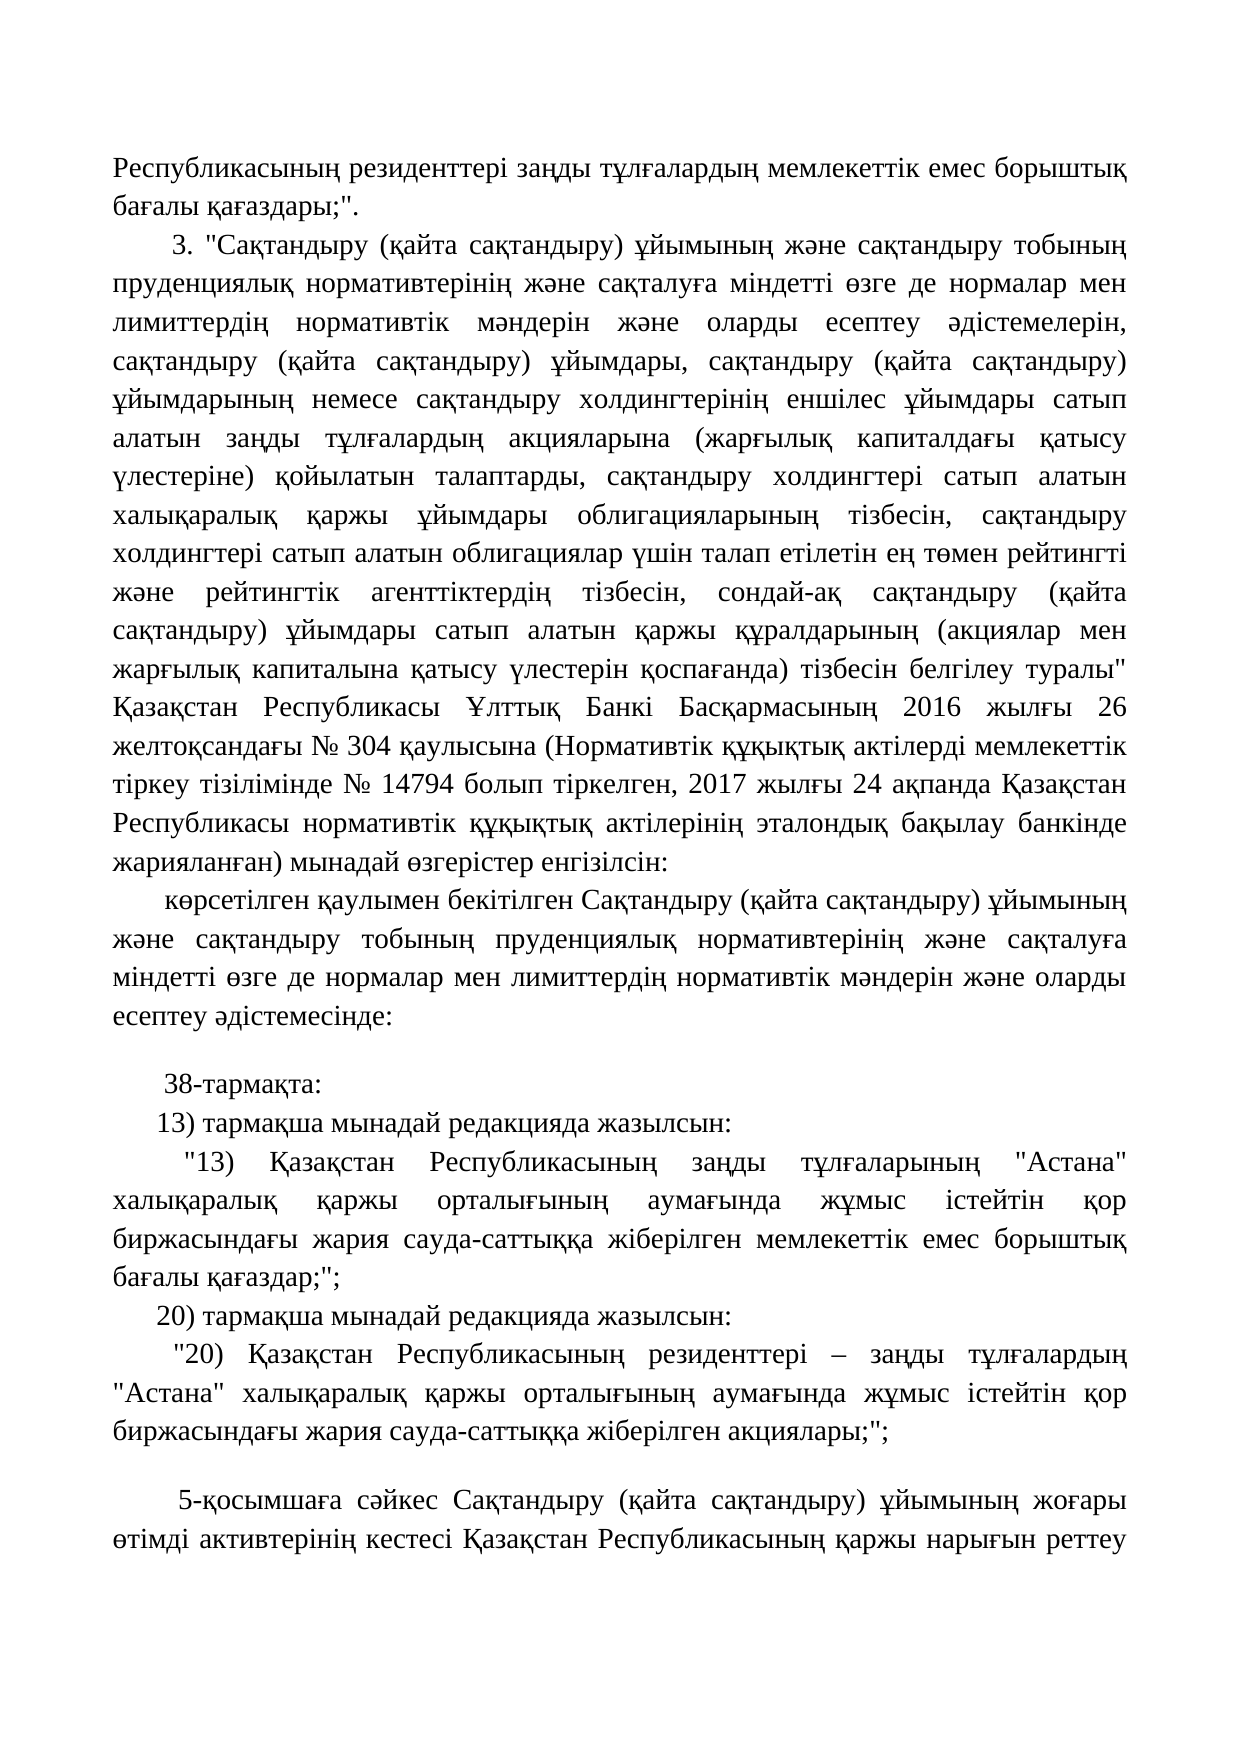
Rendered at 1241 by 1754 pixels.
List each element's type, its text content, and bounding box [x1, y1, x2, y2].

text 3. "Сақтандыру (қайта сақтандыру) ұйымының және сақтандыру тобының пруденциялық нормативтерінің және сақталуға міндетті өзге де нормалар мен лимиттердің нормативтік мәндерін және оларды есептеу әдістемелерін, сақтандыру (қайта сақтандыру) ұйымдары, сақтандыру (қайта сақтандыру) ұйымдарының немесе сақтандыру холдингтерінің еншілес ұйымдары сатып алатын заңды тұлғалардың акцияларына (жарғылық капиталдағы қатысу үлестеріне) қойылатын талаптарды, сақтандыру холдингтері сатып алатын халықаралық қаржы ұйымдары облигацияларының тізбесін, сақтандыру холдингтері сатып алатын облигациялар үшін талап етілетін ең төмен рейтингті және рейтингтік агенттіктердің тізбесін, сондай-ақ сақтандыру (қайта сақтандыру) ұйымдары сатып алатын қаржы құралдарының (акциялар мен жарғылық капиталына қатысу үлестерін қоспағанда) тізбесін белгілеу туралы" Қазақстан Республикасы Ұлттық Банкі Басқармасының 2016 жылғы 26 желтоқсандағы № 304 қаулысына (Нормативтік құқықтық актілерді мемлекеттік тіркеу тізілімінде № 14794 болып тіркелген, 2017 жылғы 24 ақпанда Қазақстан Республикасы нормативтік құқықтық актілерінің эталондық бақылау банкінде жарияланған) мынадай өзгерістер енгізілсін: [112, 227, 1128, 877]
text 20) тармақша мынадай редакцияда жазылсын: [112, 1298, 1128, 1331]
text "13) Қазақстан Республикасының заңды тұлғаларының "Астана" халықаралық қаржы орталығының аумағында жұмыс істейтін қор биржасындағы жария сауда-саттыққа жіберілген мемлекеттік емес борыштық бағалы қағаздар;"; [112, 1144, 1128, 1293]
text 38-тармақта: [112, 1067, 1128, 1100]
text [112, 150, 1128, 222]
text "20) Қазақстан Республикасының резиденттері – заңды тұлғалардың "Астана" халықаралық қаржы орталығының аумағында жұмыс істейтін қор биржасындағы жария сауда-саттыққа жіберілген акциялары;"; [112, 1336, 1128, 1447]
text 13) тармақша мынадай редакцияда жазылсын: [112, 1105, 1128, 1139]
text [112, 1482, 1128, 1554]
text көрсетілген қаулымен бекітілген Сақтандыру (қайта сақтандыру) ұйымының және сақтандыру тобының пруденциялық нормативтерінің және сақталуға міндетті өзге де нормалар мен лимиттердің нормативтік мәндерін және оларды есептеу әдістемесінде: [112, 882, 1128, 1031]
